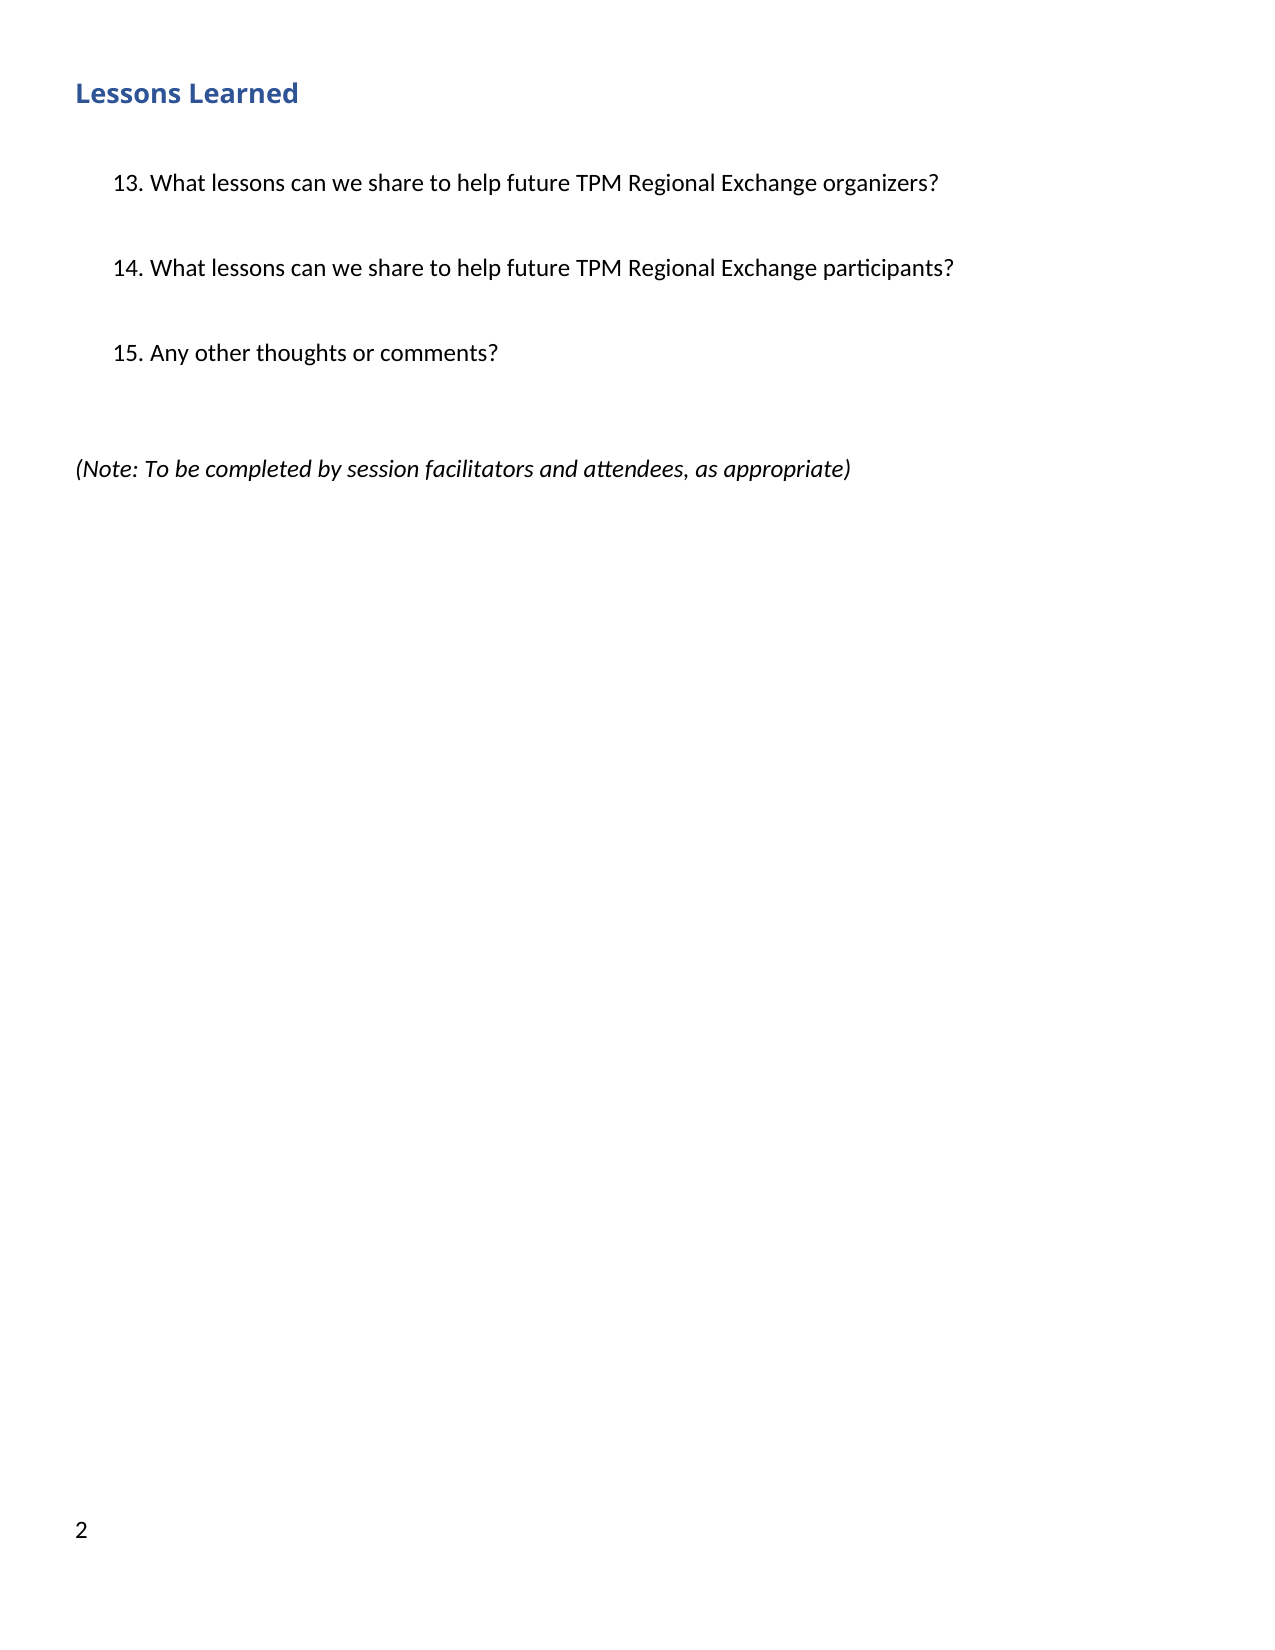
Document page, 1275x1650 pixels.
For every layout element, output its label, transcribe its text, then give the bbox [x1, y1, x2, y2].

subtitle Lessons Learned [75, 75, 1200, 112]
text (Note: To be completed by session facilitators and attendees, as appropriate) [75, 453, 1200, 483]
list What lessons can we share to help future TPM Regional Exchange organizers? [112, 167, 1200, 198]
list Any other thoughts or comments? [112, 337, 1200, 368]
list What lessons can we share to help future TPM Regional Exchange participants? [112, 252, 1200, 283]
